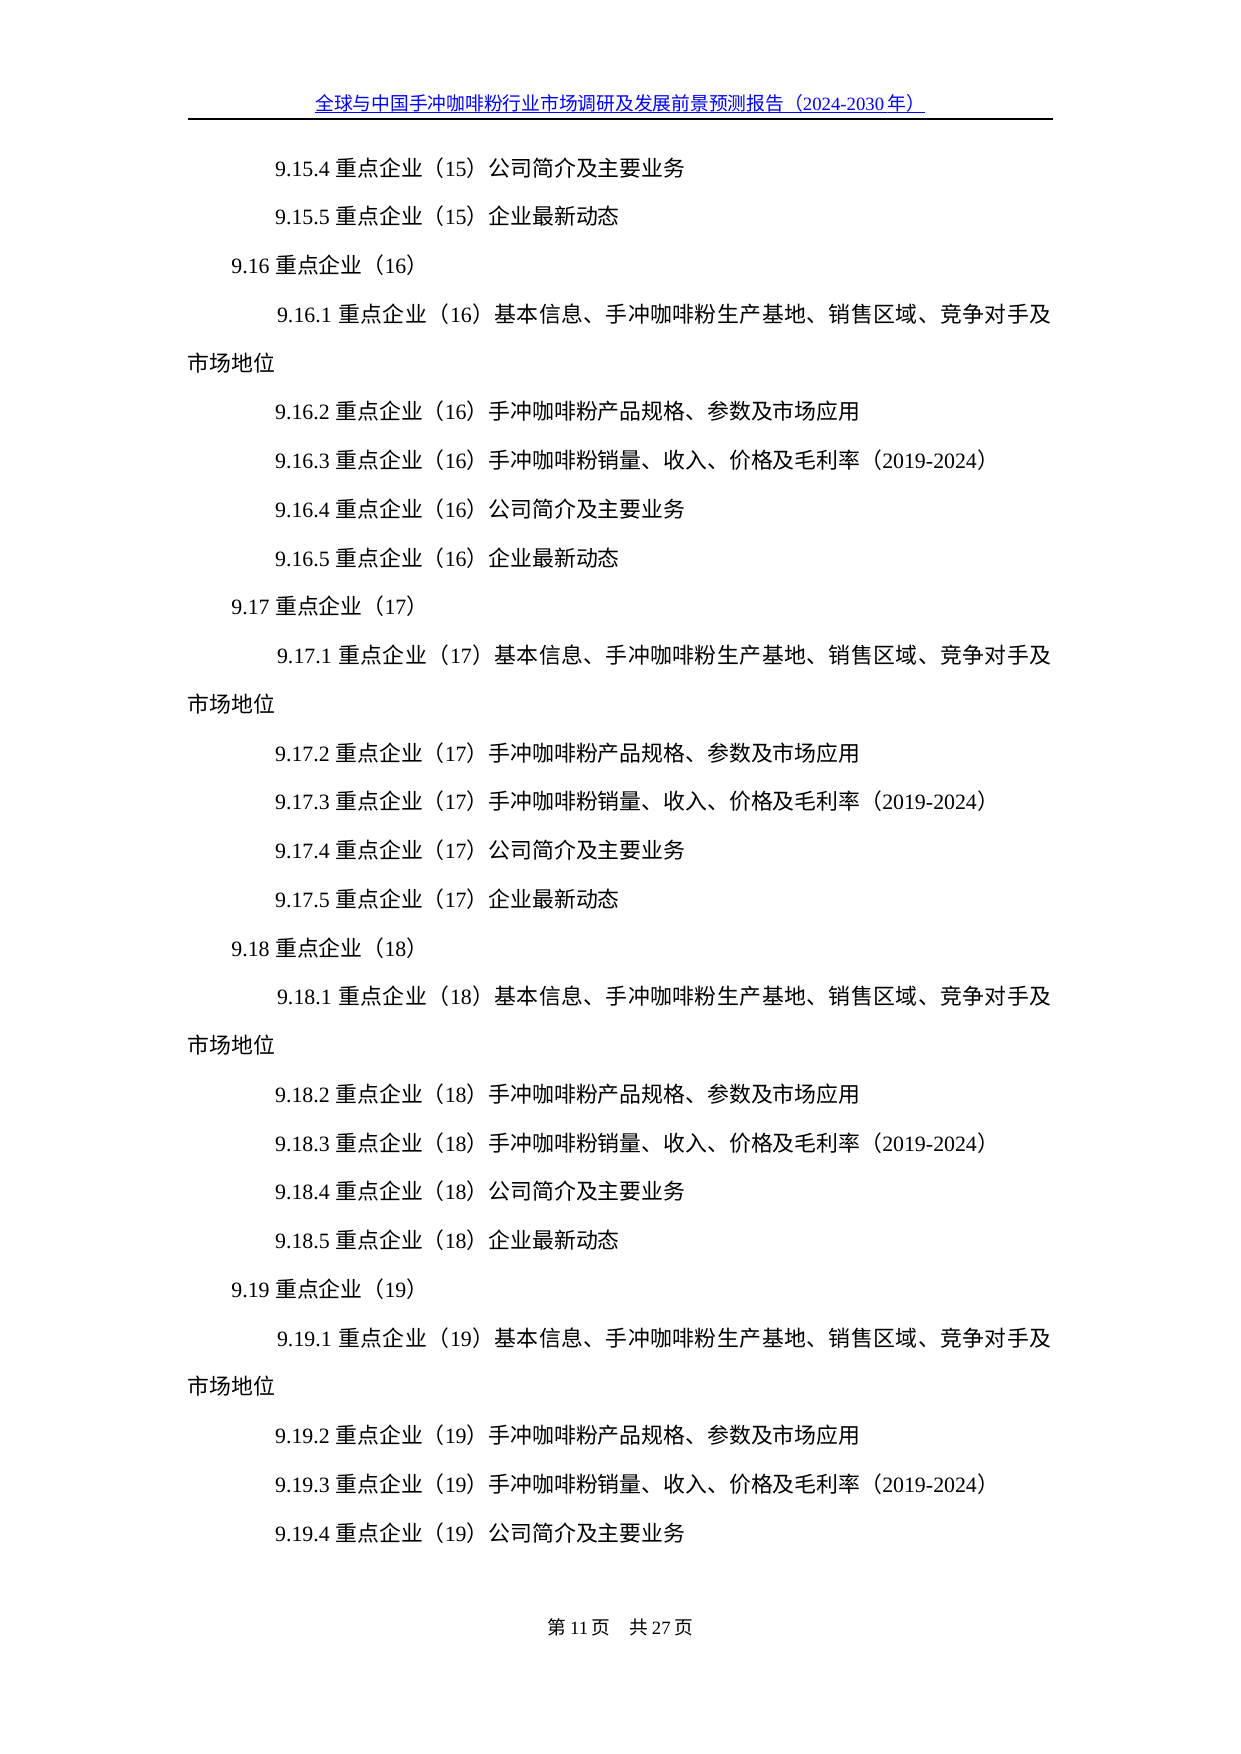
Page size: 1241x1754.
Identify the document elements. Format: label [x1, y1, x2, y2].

text [187, 150, 1053, 1548]
